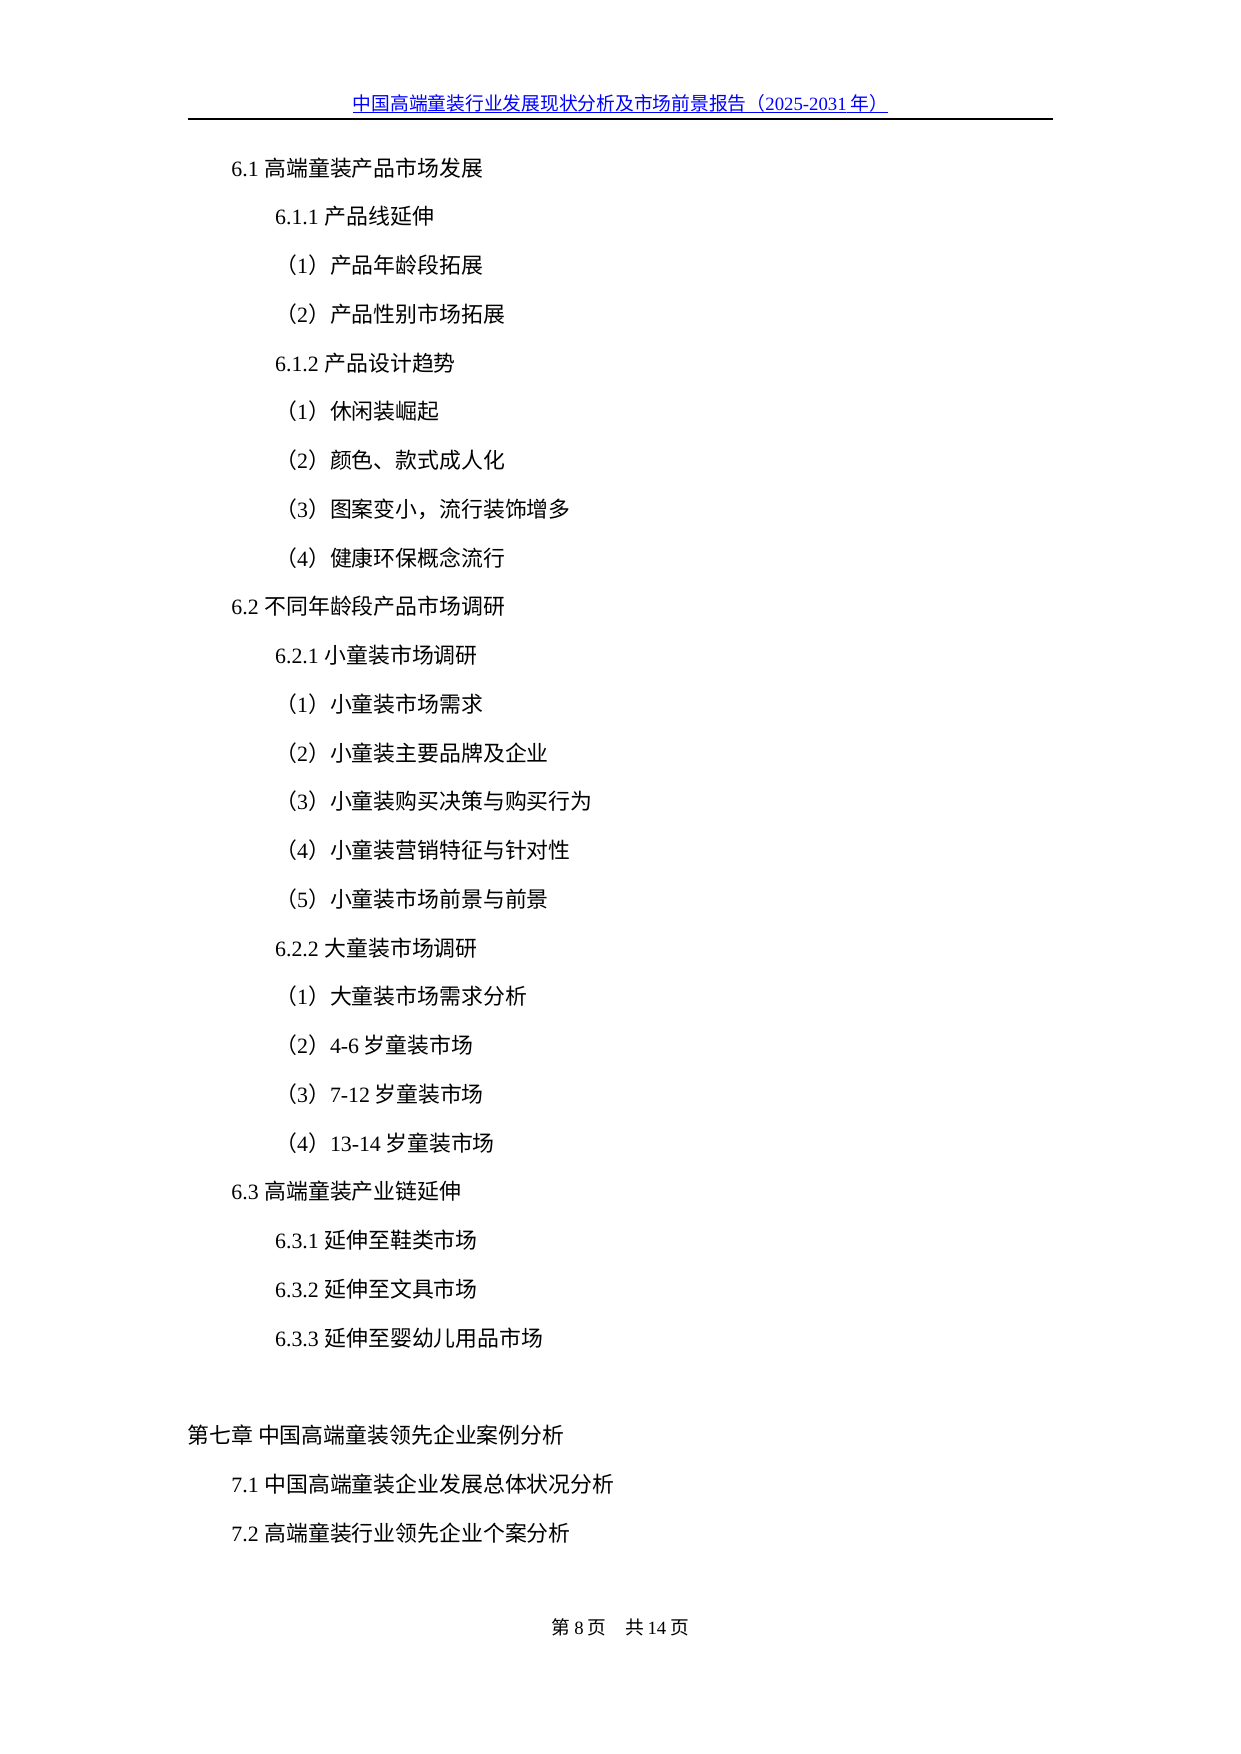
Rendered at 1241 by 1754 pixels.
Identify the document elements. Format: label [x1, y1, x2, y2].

text [187, 150, 1053, 1548]
